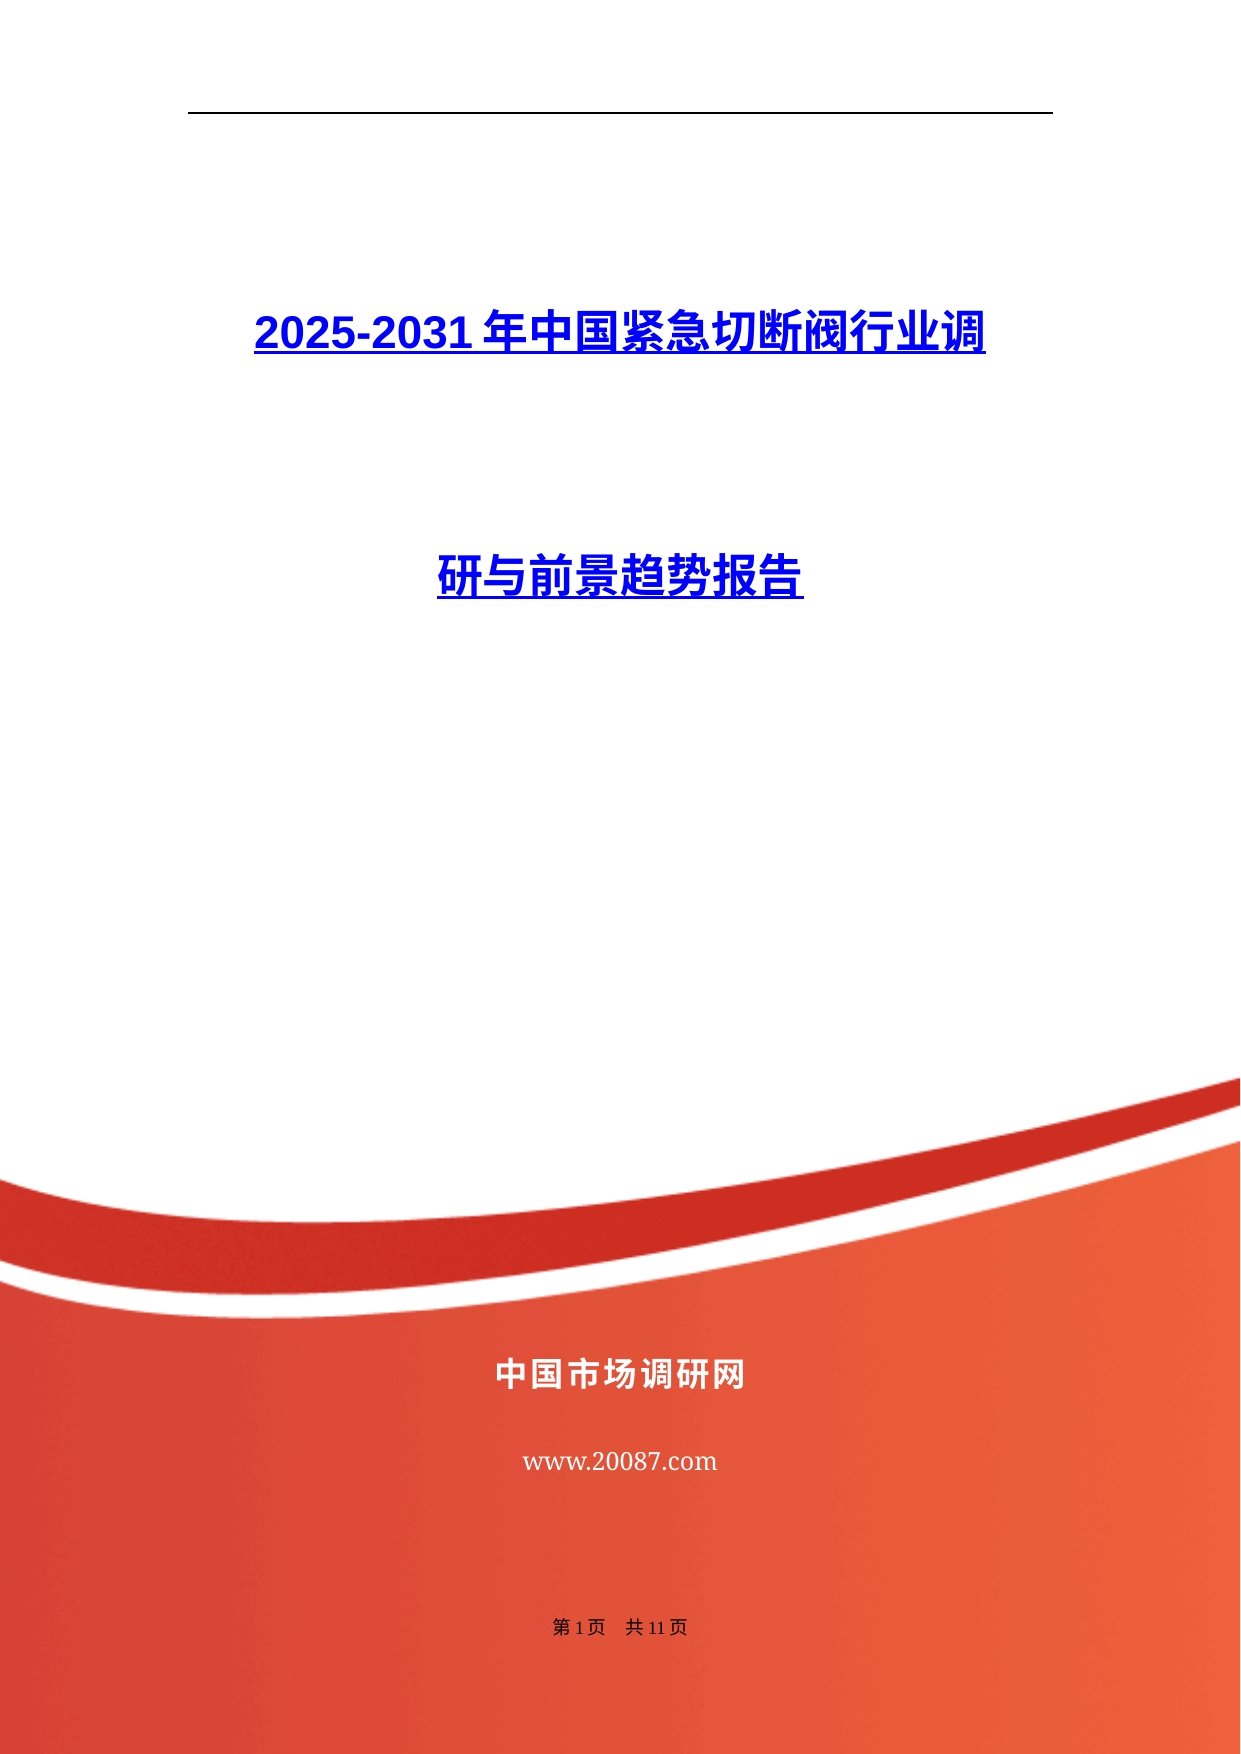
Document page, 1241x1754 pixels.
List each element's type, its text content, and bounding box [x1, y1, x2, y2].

text www.20087.com [187, 1428, 1053, 1493]
table_header 2025-2031年中国紧急切断阀行业调研与前景趋势报告 [188, 207, 1053, 773]
subtitle 中国市场调研网 [187, 1339, 1053, 1404]
picture [0, 1006, 1241, 1754]
